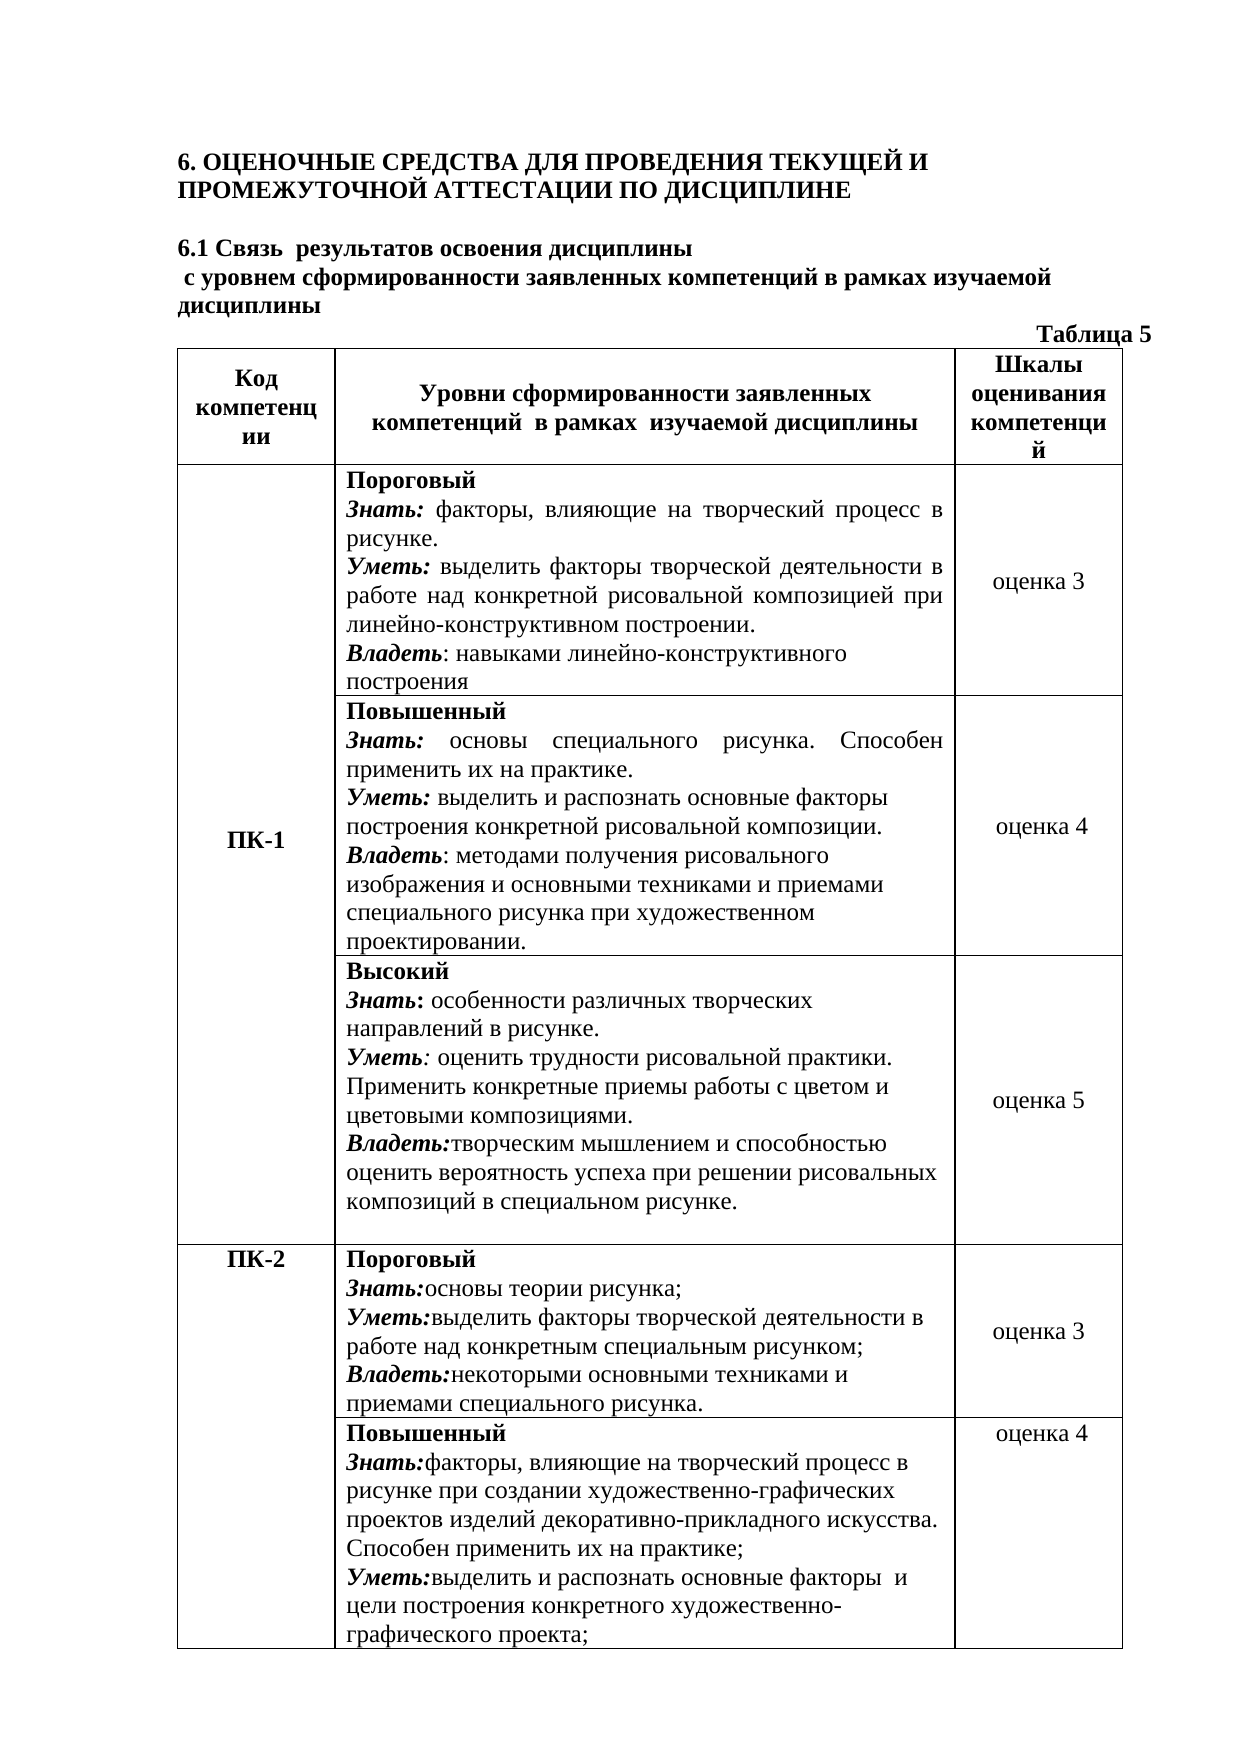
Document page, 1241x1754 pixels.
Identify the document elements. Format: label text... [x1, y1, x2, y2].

table_cell оценка 3 [956, 1245, 1122, 1417]
text с уровнем сформированности заявленных компетенций в рамках изучаемой дисциплины [177, 262, 1152, 319]
table_cell ПК-2 [178, 1245, 334, 1648]
table_cell оценка 3 [956, 465, 1122, 695]
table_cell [336, 1418, 954, 1648]
text Таблица 5 [177, 319, 1152, 348]
table_cell Пороговый Знать: факторы, влияющие на творческий процесс в рисунке. Уметь: выделить факторы творческой деятельности в работе над конкретной рисовальной композицией при линейно-конструктивном построении. Владеть: навыками линейно-конструктивного построения [336, 465, 954, 695]
table_cell Повышенный Знать: основы специального рисунка. Способен применить их на практике. Уметь: выделить и распознать основные факторы построения конкретной рисовальной композиции. Владеть: методами получения рисовального изображения и основными техниками и приемами специального рисунка при художественном проектировании. [336, 696, 954, 955]
text 6.1 Связь результатов освоения дисциплины [177, 233, 1152, 262]
table_cell оценка 4 [956, 696, 1122, 955]
table_cell оценка 4 [956, 1418, 1122, 1648]
table_cell Пороговый Знать:основы теории рисунка; Уметь:выделить факторы творческой деятельности в работе над конкретным специальным рисунком; Владеть:некоторыми основными техниками и приемами специального рисунка. [336, 1245, 954, 1417]
table_header Уровни сформированности заявленных компетенций в рамках изучаемой дисциплины [336, 349, 954, 464]
text 6. ОЦЕНОЧНЫЕ СРЕДСТВА ДЛЯ ПРОВЕДЕНИЯ ТЕКУЩЕЙ И ПРОМЕЖУТОЧНОЙ АТТЕСТАЦИИ ПО ДИСЦИПЛИНЕ [177, 147, 1152, 204]
table_header Шкалы оценивания компетенций [956, 349, 1122, 464]
table_cell оценка 5 [956, 956, 1122, 1243]
table_header Код компетенции [178, 349, 334, 464]
table_cell Высокий Знать: особенности различных творческих направлений в рисунке. Уметь: оценить трудности рисовальной практики. Применить конкретные приемы работы с цветом и цветовыми композициями. Владеть:творческим мышлением и способностью оценить вероятность успеха при решении рисовальных композиций в специальном рисунке. [336, 956, 954, 1243]
table_cell ПК-1 [178, 465, 334, 1243]
